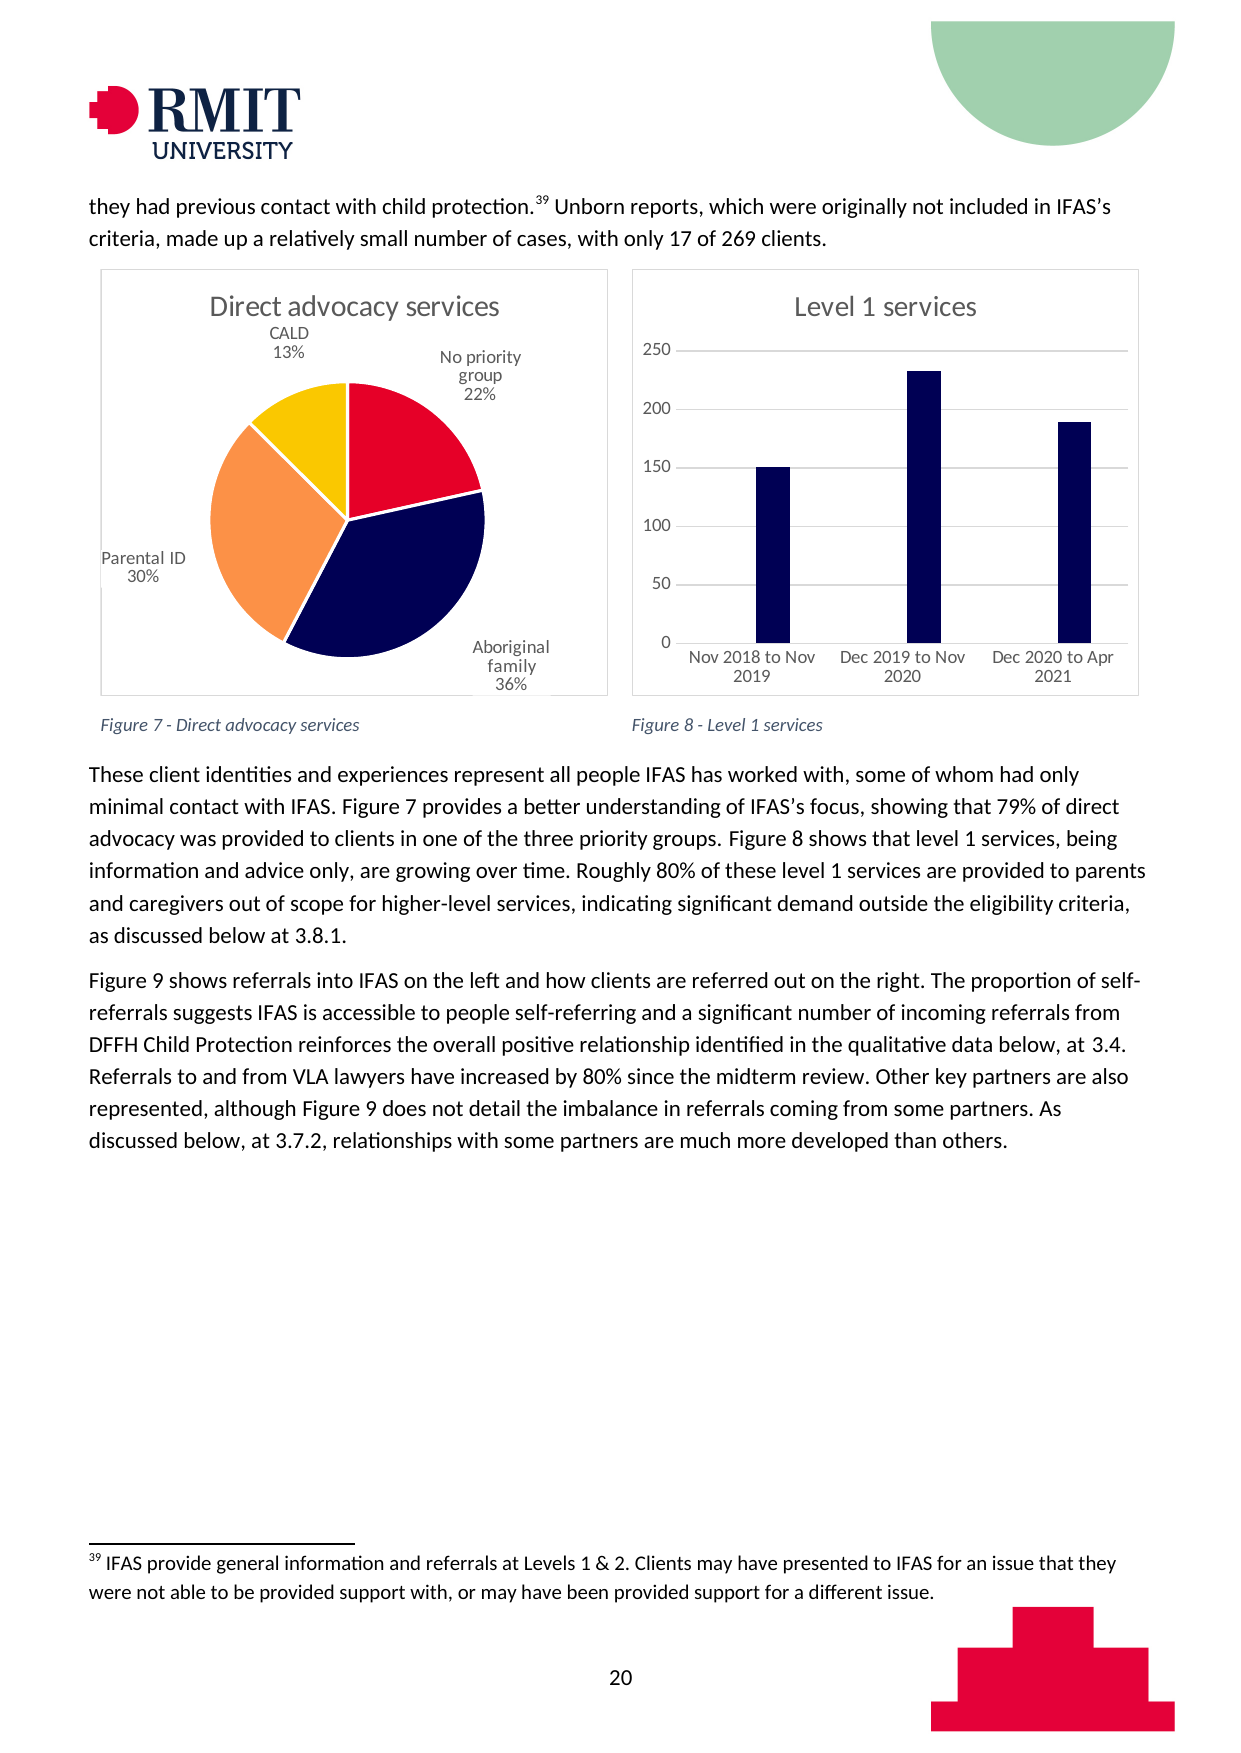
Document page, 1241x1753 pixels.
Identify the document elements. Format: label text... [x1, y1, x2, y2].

picture [0, 1, 1240, 1753]
text Figure 9 shows referrals into IFAS on the left and how clients are referred out on the right. The proportion of self-referrals suggests IFAS is accessible to people self-referring and a significant number of incoming referrals from DFFH Child Protection reinforces the overall positive relationship identified in the qualitative data below, at 3.4. Referrals to and from VLA lawyers have increased by 80% since the midterm review. Other key partners are also represented, although Figure 9 does not detail the imbalance in referrals coming from some partners. As discussed below, at 3.7.2, relationships with some partners are much more developed than others. [89, 966, 1152, 1155]
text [89, 192, 1152, 252]
text These client identities and experiences represent all people IFAS has worked with, some of whom had only minimal contact with IFAS. Figure 7 provides a better understanding of IFAS’s focus, showing that 79% of direct advocacy was provided to clients in one of the three priority groups. Figure 8 shows that level 1 services, being information and advice only, are growing over time. Roughly 80% of these level 1 services are provided to parents and caregivers out of scope for higher-level services, indicating significant demand outside the eligibility criteria, as discussed below at 3.8.1. [89, 760, 1152, 949]
table_header Figure 7 - Direct advocacy services [89, 269, 620, 760]
table_header Figure 8 - Level 1 services [620, 269, 1152, 760]
